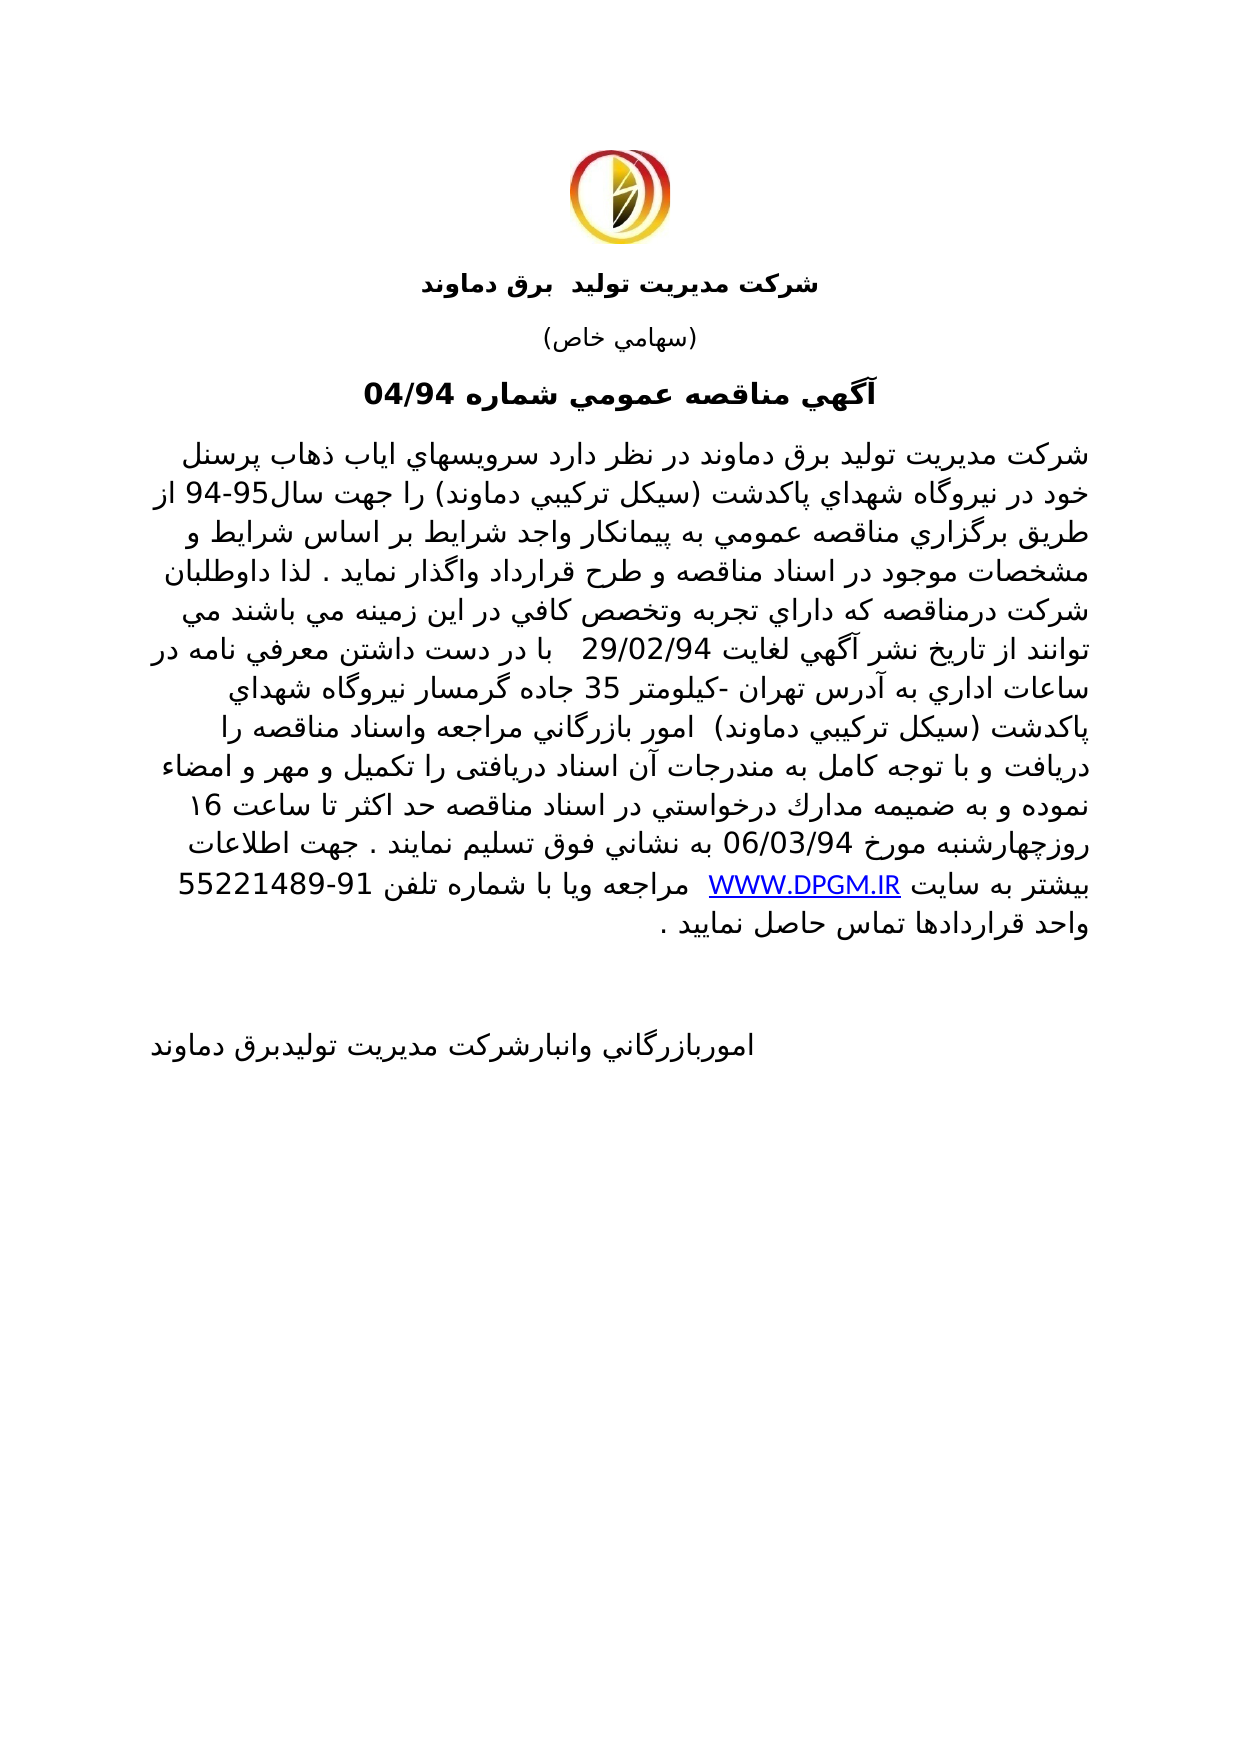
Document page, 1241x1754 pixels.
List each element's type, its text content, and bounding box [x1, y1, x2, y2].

text آگهي مناقصه عمومي شماره 04/94 [150, 377, 1090, 411]
text (سهامي خاص) [150, 323, 1090, 352]
text اموربازرگاني وانبارشركت مديريت توليدبرق دماوند [150, 1028, 1090, 1062]
text شركت مديريت توليد برق دماوند در نظر دارد سرويسهاي اياب ذهاب پرسنل خود در نيروگاه شهداي پاكدشت (سيكل تركيبي دماوند) را جهت سال95-94 از طريق برگزاري مناقصه عمومي به پيمانكار واجد شرايط بر اساس شرایط و مشخصات موجود در اسناد مناقصه و طرح قرارداد واگذار نمايد . لذا داوطلبان شركت درمناقصه كه داراي تجربه وتخصص كافي در اين زمينه مي باشند مي توانند از تاريخ نشر آگهي لغايت 29/02/94 با در دست داشتن معرفي نامه در ساعات اداري به آدرس تهران -كيلومتر 35 جاده گرمسار نيروگاه شهداي پاكدشت (سيكل تركيبي دماوند) امور بازرگاني مراجعه واسناد مناقصه را دريافت و با توجه كامل به مندرجات آن اسناد دریافتی را تکمیل و مهر و امضاء نموده و به ضميمه مدارك درخواستي در اسناد مناقصه حد اكثر تا ساعت ۱6 روزچهارشنبه مورخ 06/03/94 به نشاني فوق تسليم نمايند . جهت اطلاعات بيشتر به سايت WWW.DPGM.IR مراجعه ويا با شماره تلفن 91-55221489 واحد قراردادها تماس حاصل نماييد . [150, 437, 1090, 940]
picture [570, 150, 671, 244]
text شركت مديريت توليد برق دماوند [150, 269, 1090, 298]
